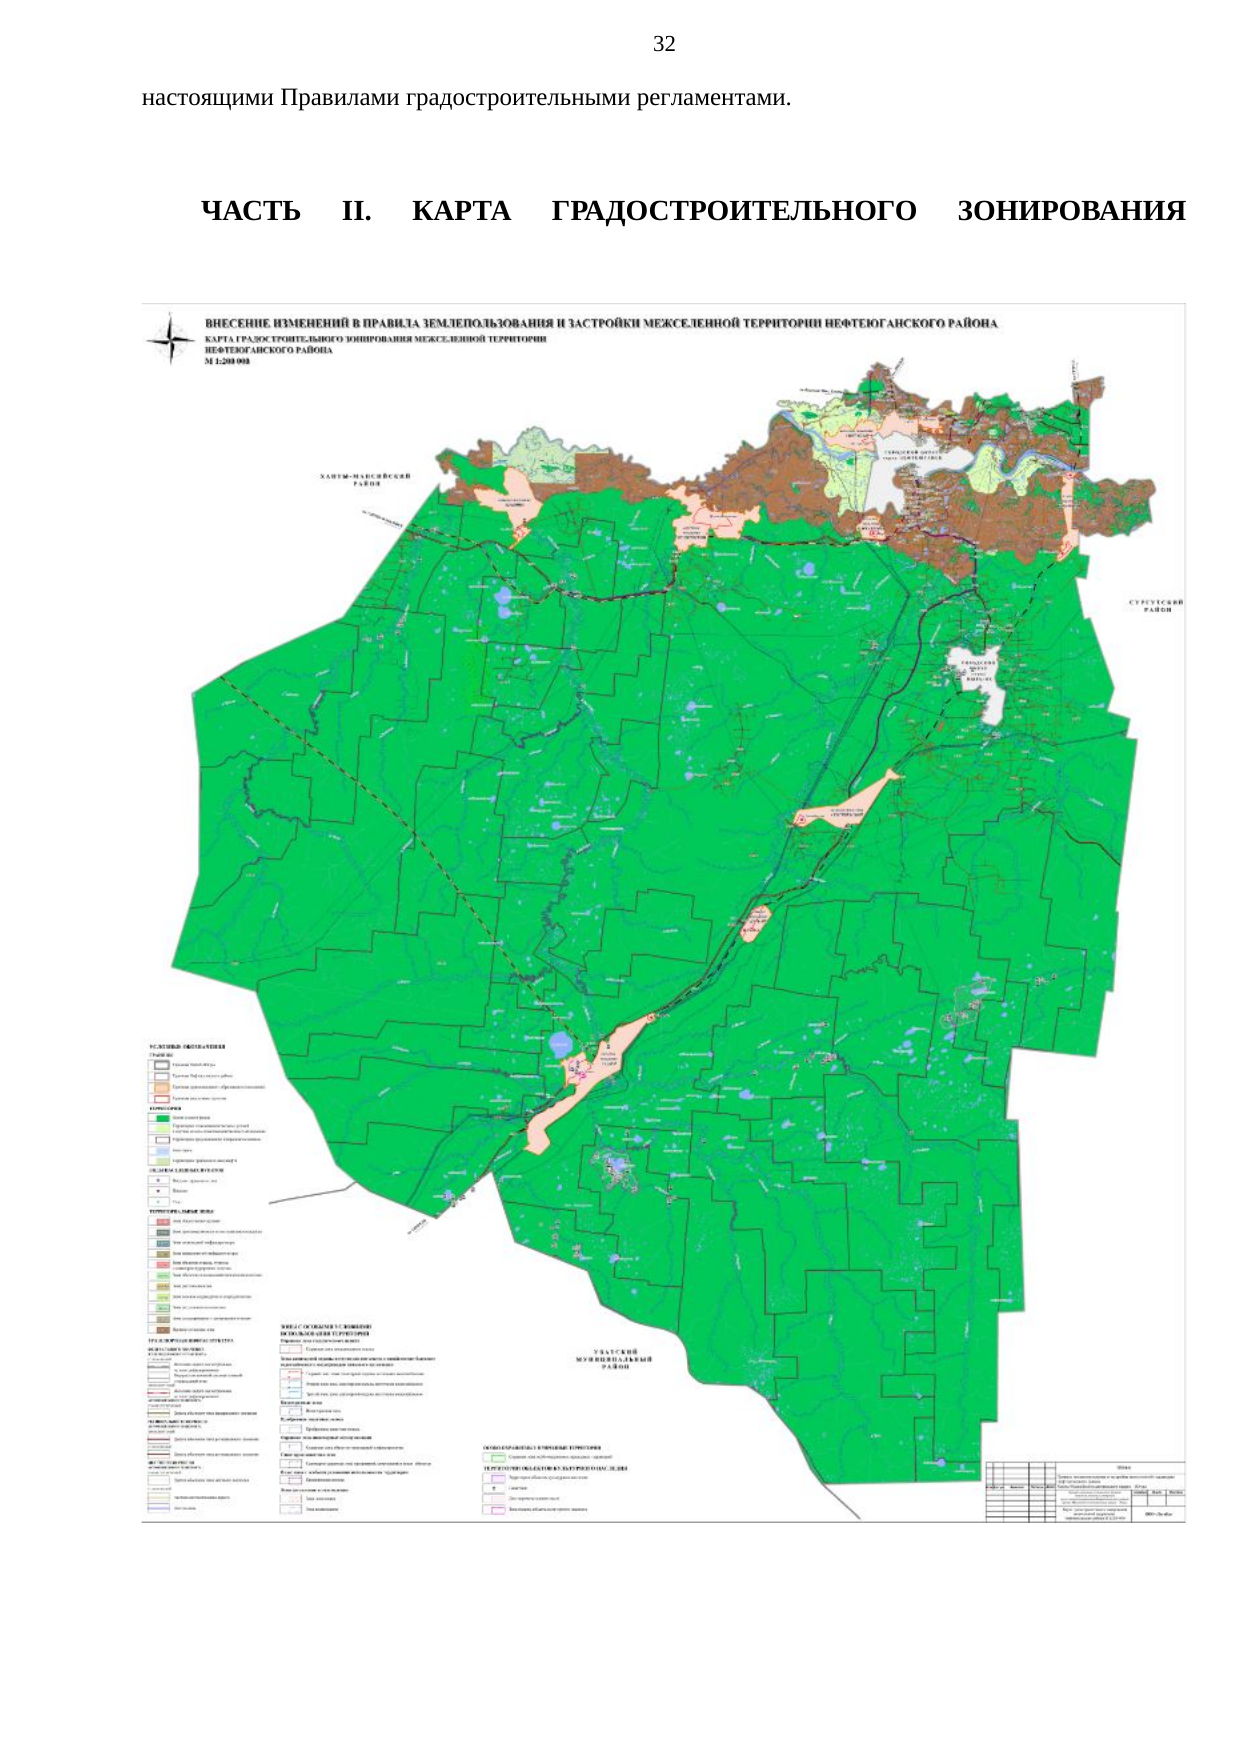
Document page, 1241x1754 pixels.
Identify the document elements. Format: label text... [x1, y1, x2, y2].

subtitle ЧАСТЬ II. КАРТА ГРАДОСТРОИТЕЛЬНОГО ЗОНИРОВАНИЯ [142, 193, 1187, 303]
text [142, 82, 1187, 111]
picture [141, 303, 1187, 1523]
